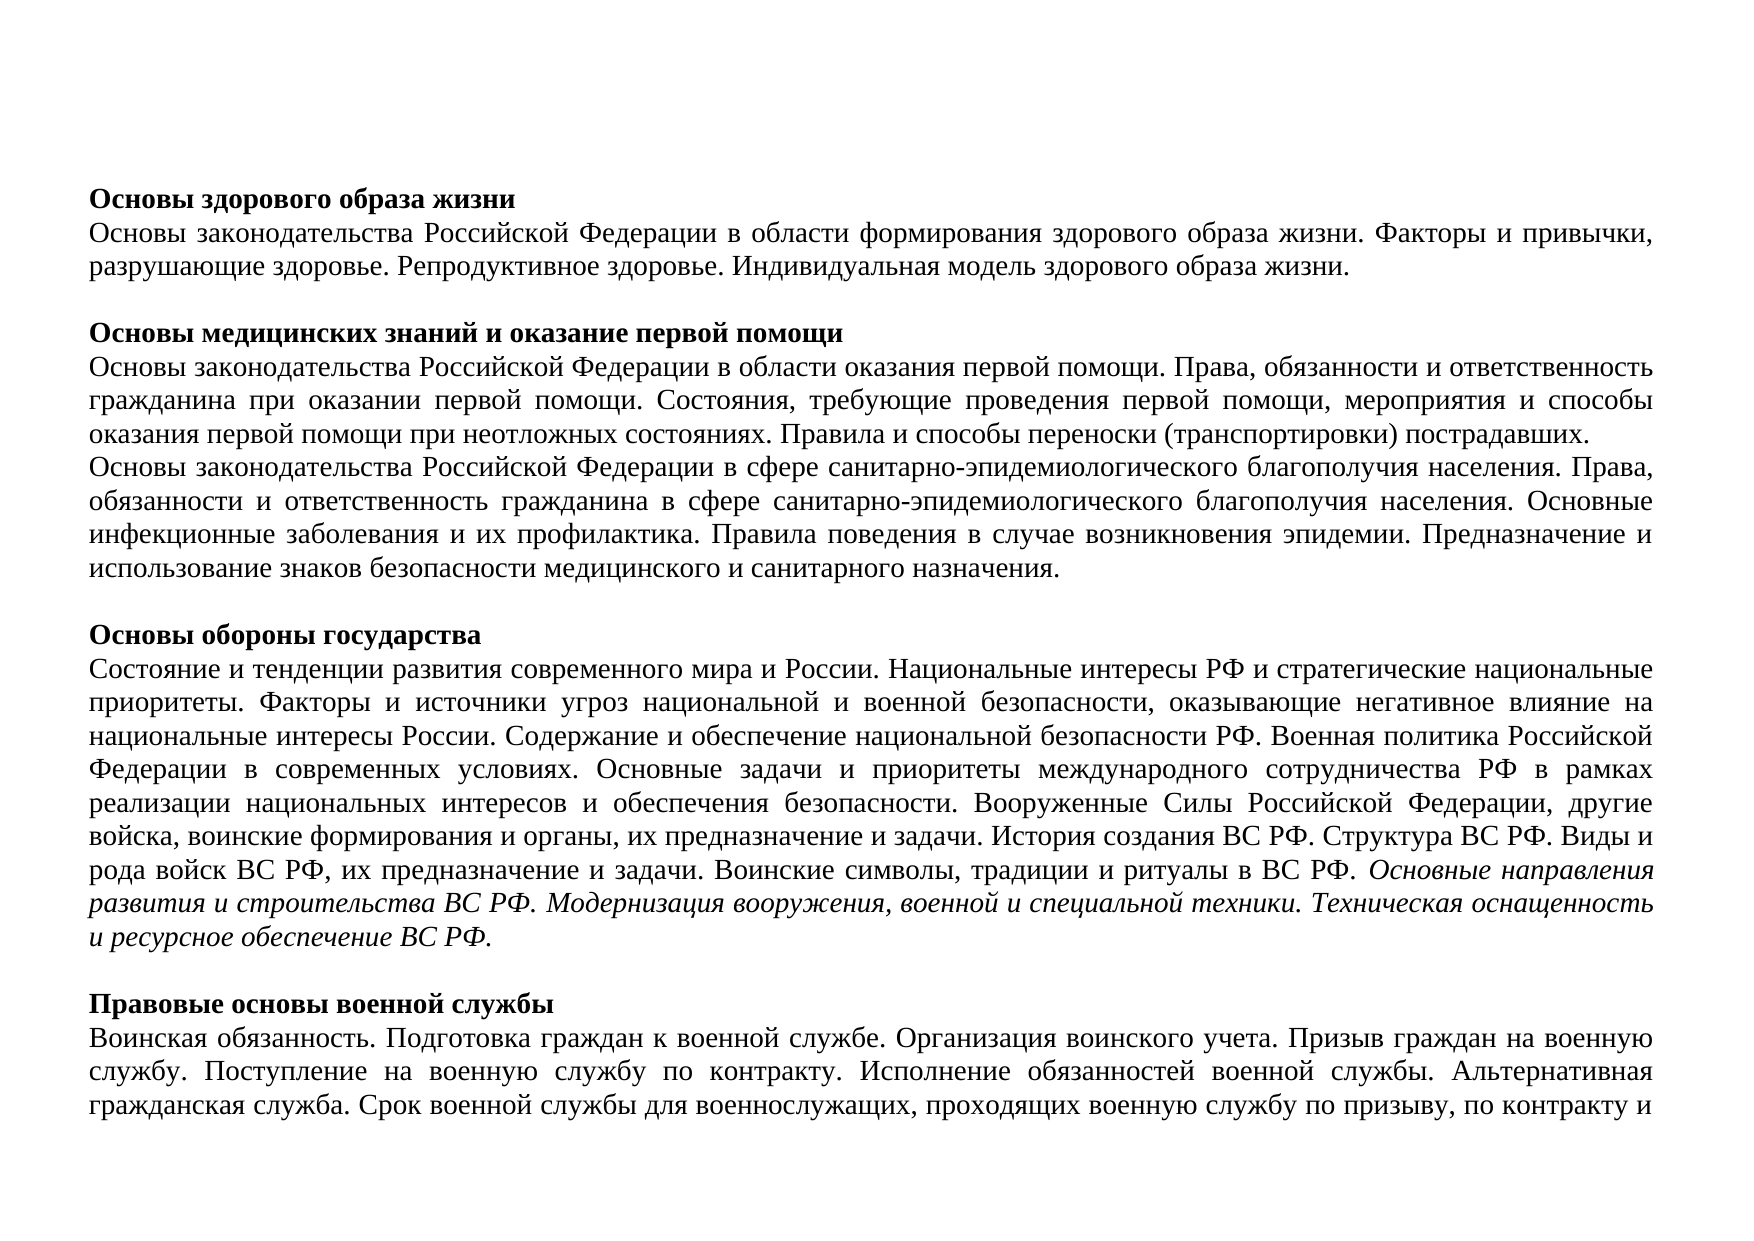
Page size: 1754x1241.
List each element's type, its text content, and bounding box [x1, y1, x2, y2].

text Основы обороны государства [89, 617, 1655, 651]
text Основы медицинских знаний и оказание первой помощи [89, 315, 1655, 349]
text Состояние и тенденции развития современного мира и России. Национальные интересы РФ и стратегические национальные приоритеты. Факторы и источники угроз национальной и военной безопасности, оказывающие негативное влияние на национальные интересы России. Содержание и обеспечение национальной безопасности РФ. Военная политика Российской Федерации в современных условиях. Основные задачи и приоритеты международного сотрудничества РФ в рамках реализации национальных интересов и обеспечения безопасности. Вооруженные Силы Российской Федерации, другие войска, воинские формирования и органы, их предназначение и задачи. История создания ВС РФ. Структура ВС РФ. Виды и рода войск ВС РФ, их предназначение и задачи. Воинские символы, традиции и ритуалы в ВС РФ. Основные направления развития и строительства ВС РФ. Модернизация вооружения, военной и специальной техники. Техническая оснащенность и ресурсное обеспечение ВС РФ. [89, 651, 1655, 953]
text Основы законодательства Российской Федерации в области оказания первой помощи. Права, обязанности и ответственность гражданина при оказании первой помощи. Состояния, требующие проведения первой помощи, мероприятия и способы оказания первой помощи при неотложных состояниях. Правила и способы переноски (транспортировки) пострадавших. [89, 349, 1655, 449]
text Основы законодательства Российской Федерации в области формирования здорового образа жизни. Факторы и привычки, разрушающие здоровье. Репродуктивное здоровье. Индивидуальная модель здорового образа жизни. [89, 215, 1655, 282]
text Основы здорового образа жизни [89, 181, 1655, 215]
text Основы законодательства Российской Федерации в сфере санитарно-эпидемиологического благополучия населения. Права, обязанности и ответственность гражданина в сфере санитарно-эпидемиологического благополучия населения. Основные инфекционные заболевания и их профилактика. Правила поведения в случае возникновения эпидемии. Предназначение и использование знаков безопасности медицинского и санитарного назначения. [89, 449, 1655, 584]
text Правовые основы военной службы [89, 986, 1655, 1020]
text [89, 1020, 1655, 1120]
